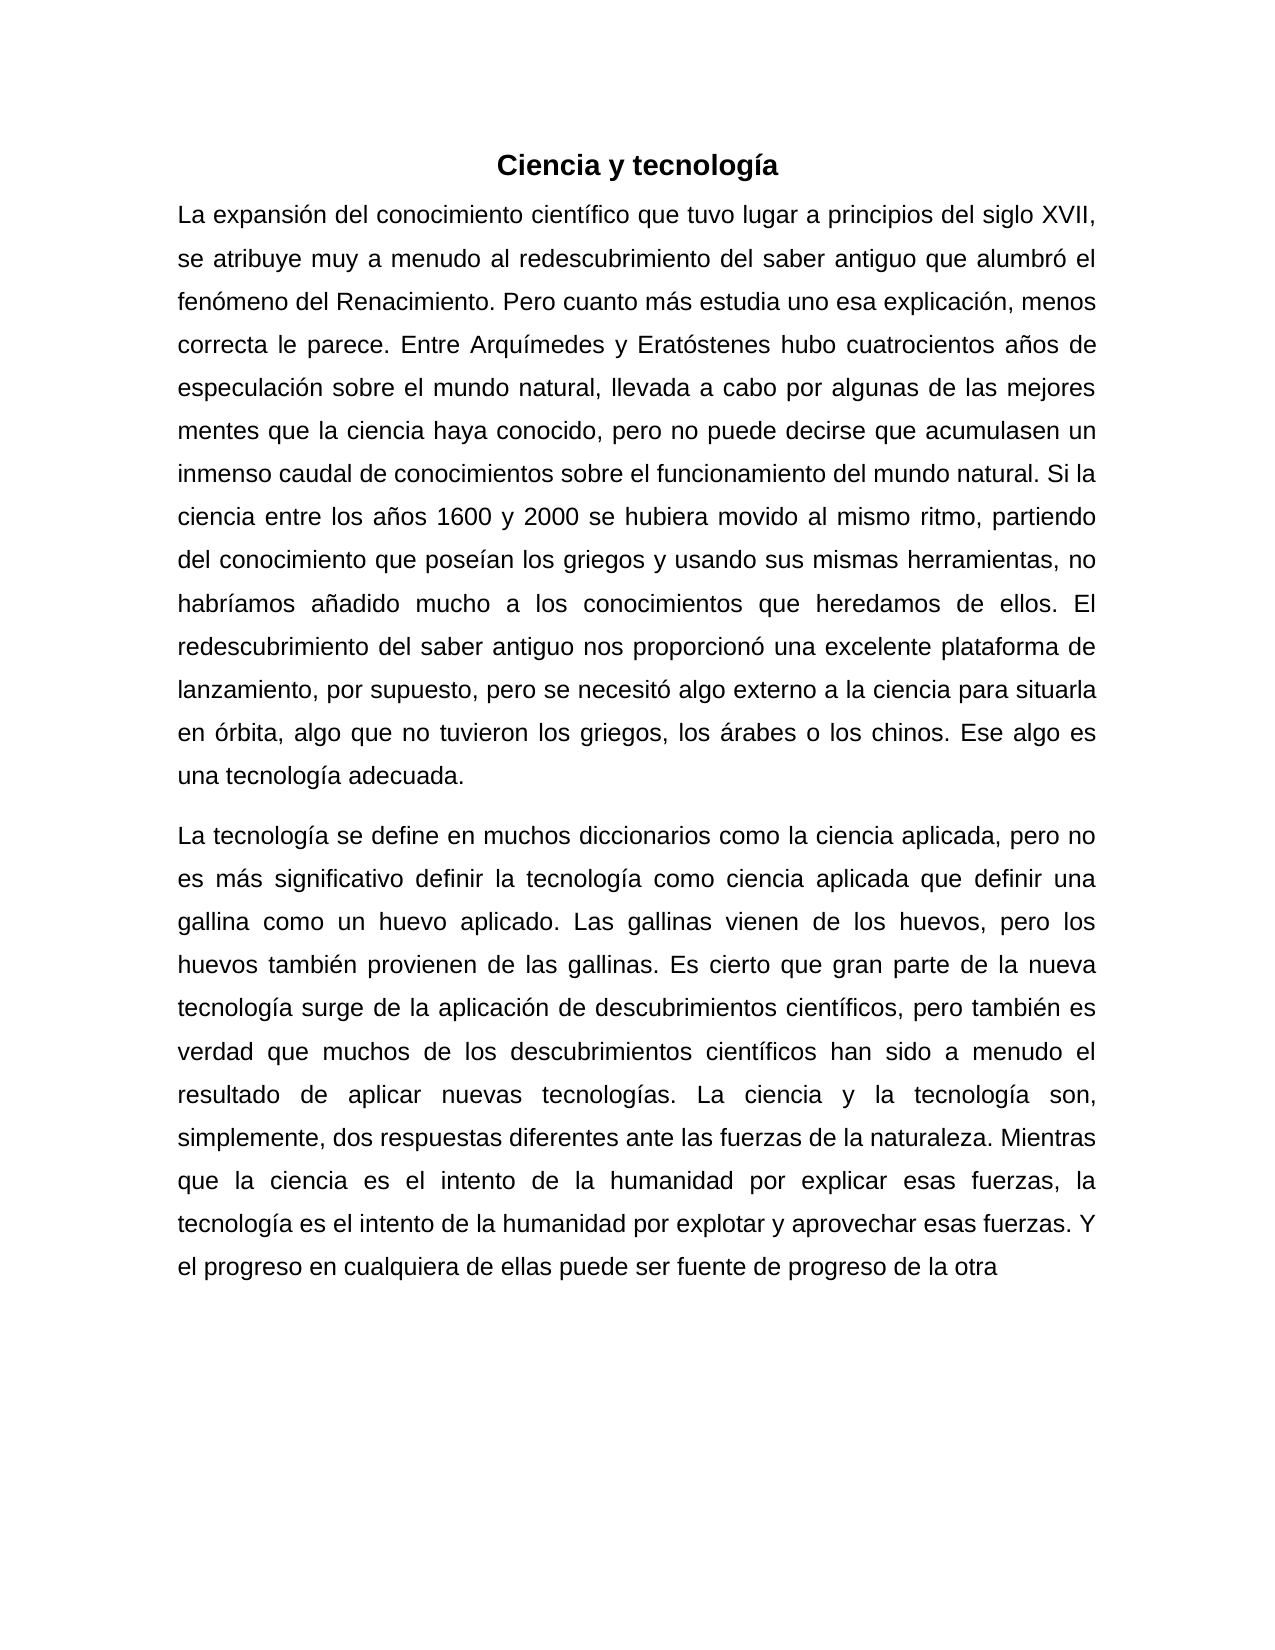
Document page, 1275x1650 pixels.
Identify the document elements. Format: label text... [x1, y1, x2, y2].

text La tecnología se define en muchos diccionarios como la ciencia aplicada, pero no es más significativo definir la tecnología como ciencia aplicada que definir una gallina como un huevo aplicado. Las gallinas vienen de los huevos, pero los huevos también provienen de las gallinas. Es cierto que gran parte de la nueva tecnología surge de la aplicación de descubrimientos científicos, pero también es verdad que muchos de los descubrimientos científicos han sido a menudo el resultado de aplicar nuevas tecnologías. La ciencia y la tecnología son, simplemente, dos respuestas diferentes ante las fuerzas de la naturaleza. Mientras que la ciencia es el intento de la humanidad por explicar esas fuerzas, la tecnología es el intento de la humanidad por explotar y aprovechar esas fuerzas. Y el progreso en cualquiera de ellas puede ser fuente de progreso de la otra [177, 821, 1098, 1281]
text La expansión del conocimiento científico que tuvo lugar a principios del siglo XVII, se atribuye muy a menudo al redescubrimiento del saber antiguo que alumbró el fenómeno del Renacimiento. Pero cuanto más estudia uno esa explicación, menos correcta le parece. Entre Arquímedes y Eratóstenes hubo cuatrocientos años de especulación sobre el mundo natural, llevada a cabo por algunas de las mejores mentes que la ciencia haya conocido, pero no puede decirse que acumulasen un inmenso caudal de conocimientos sobre el funcionamiento del mundo natural. Si la ciencia entre los años 1600 y 2000 se hubiera movido al mismo ritmo, partiendo del conocimiento que poseían los griegos y usando sus mismas herramientas, no habríamos añadido mucho a los conocimientos que heredamos de ellos. El redescubrimiento del saber antiguo nos proporcionó una excelente plataforma de lanzamiento, por supuesto, pero se necesitó algo externo a la ciencia para situarla en órbita, algo que no tuvieron los griegos, los árabes o los chinos. Ese algo es una tecnología adecuada. [177, 200, 1098, 790]
text Ciencia y tecnología [177, 148, 1098, 181]
